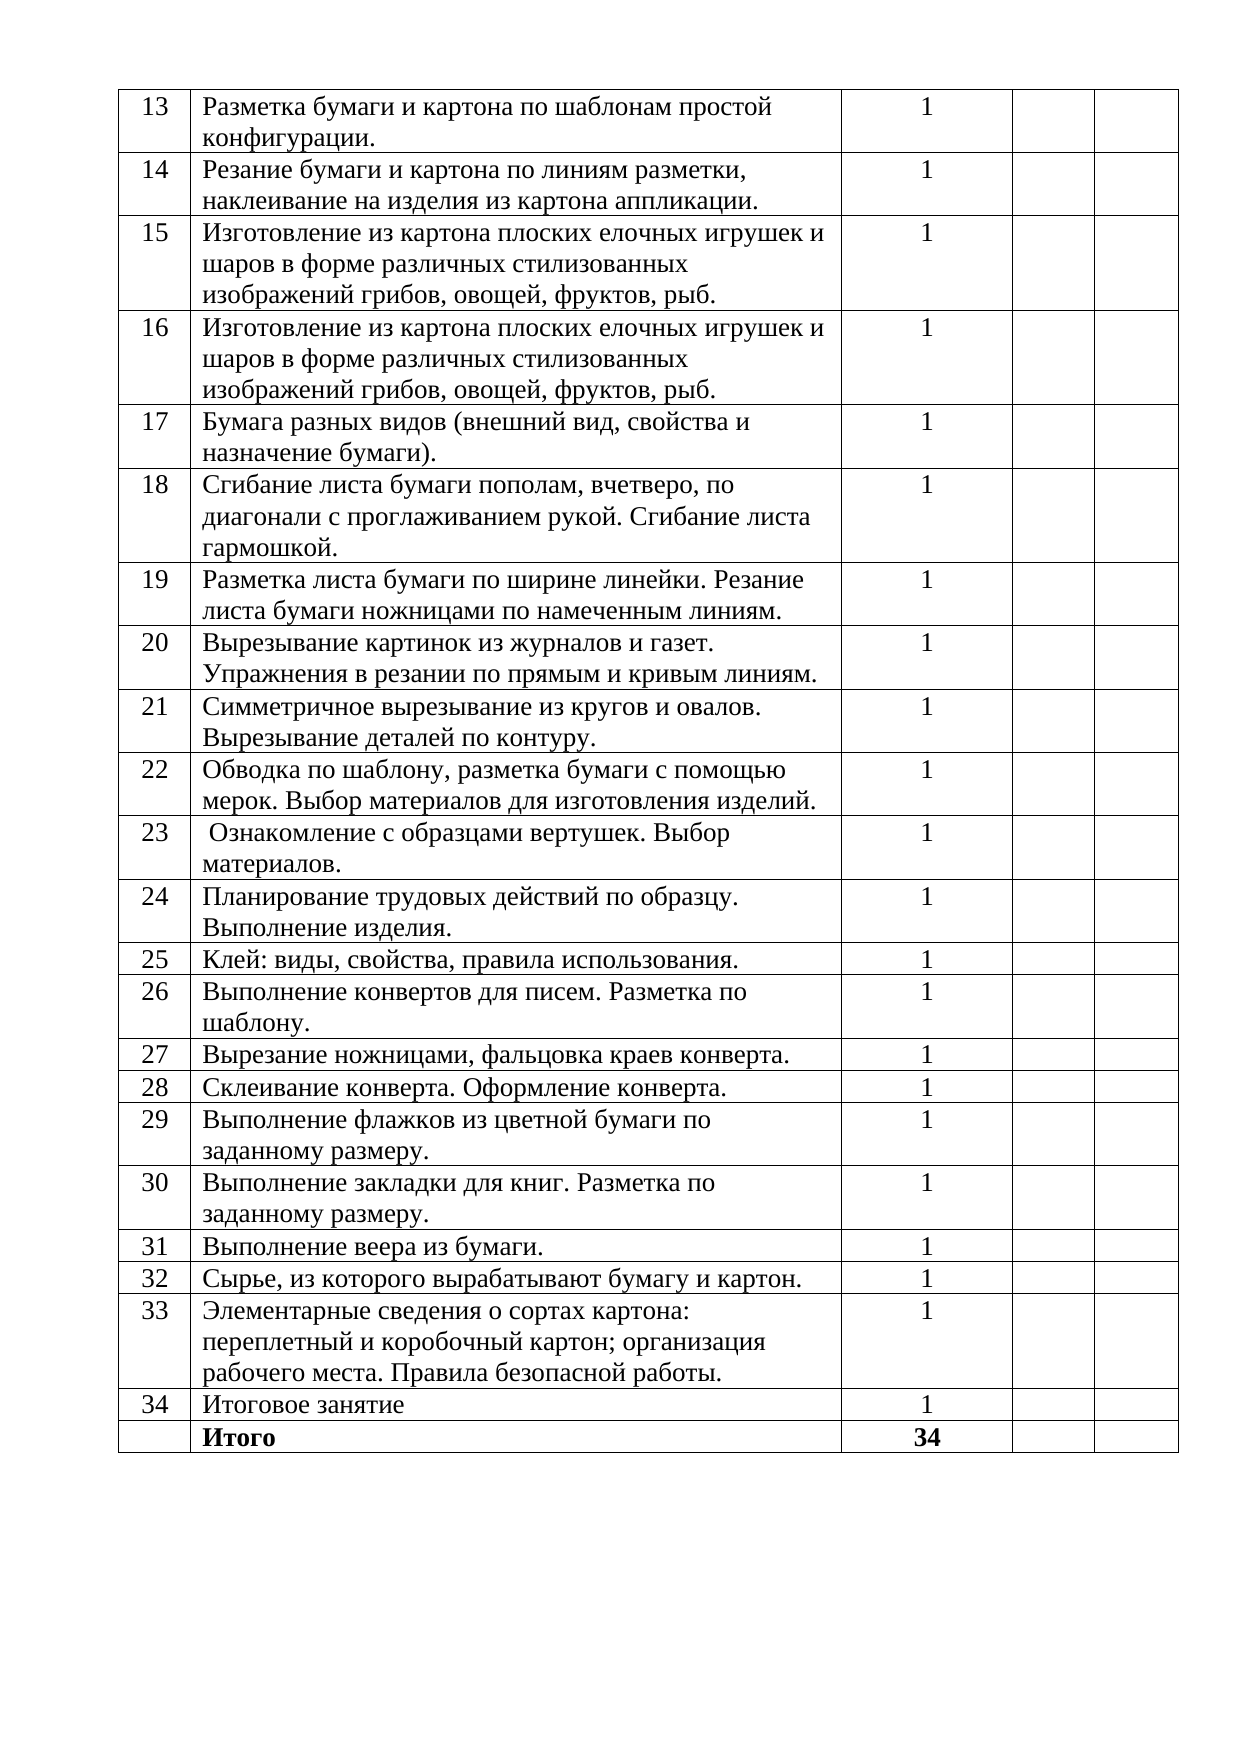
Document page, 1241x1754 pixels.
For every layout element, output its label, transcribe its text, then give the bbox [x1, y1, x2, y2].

table_cell [1095, 153, 1178, 215]
table_cell 33 [119, 1294, 190, 1387]
table_cell 1 [842, 90, 1012, 152]
table_cell 1 [842, 690, 1012, 752]
table_cell 1 [842, 943, 1012, 974]
table_cell [1095, 405, 1178, 468]
table_cell 14 [119, 153, 190, 215]
table_cell [1013, 626, 1094, 689]
table_cell 1 [842, 626, 1012, 689]
table_cell [1095, 1103, 1178, 1165]
table_cell 26 [119, 975, 190, 1038]
table_cell 1 [842, 405, 1012, 468]
table_cell [119, 1421, 190, 1452]
table_cell 17 [119, 405, 190, 468]
table_cell [1013, 216, 1094, 310]
table_cell [1095, 469, 1178, 562]
table_cell [1095, 943, 1178, 974]
table_cell 15 [119, 216, 190, 310]
table_cell 13 [119, 90, 190, 152]
table_cell 1 [842, 1389, 1012, 1420]
table_cell Симметричное вырезывание из кругов и овалов. Вырезывание деталей по контуру. [191, 690, 841, 752]
table_cell Бумага разных видов (внешний вид, свойства и назначение бумаги). [191, 405, 841, 468]
table_cell Резание бумаги и картона по линиям разметки, наклеивание на изделия из картона аппликации. [191, 153, 841, 215]
table_cell [1095, 1071, 1178, 1102]
table_cell [1095, 1166, 1178, 1229]
table_cell 1 [842, 469, 1012, 562]
table_cell [1013, 90, 1094, 152]
table_cell [1013, 1103, 1094, 1165]
table_cell [1013, 1166, 1094, 1229]
table_cell 32 [119, 1262, 190, 1293]
table_cell [1095, 880, 1178, 942]
table_cell [1013, 1389, 1094, 1420]
table_cell 1 [842, 975, 1012, 1038]
table_cell Обводка по шаблону, разметка бумаги с помощью мерок. Выбор материалов для изготовления изделий. [191, 753, 841, 815]
table_cell 24 [119, 880, 190, 942]
table_cell 19 [119, 563, 190, 625]
table_cell Вырезывание картинок из журналов и газет. Упражнения в резании по прямым и кривым линиям. [191, 626, 841, 689]
table_cell [1013, 405, 1094, 468]
table_cell [1013, 1262, 1094, 1293]
table_cell Изготовление из картона плоских елочных игрушек и шаров в форме различных стилизованных изображений грибов, овощей, фруктов, рыб. [191, 216, 841, 310]
table_cell [1013, 975, 1094, 1038]
table_cell [1095, 753, 1178, 815]
table_cell 1 [842, 1230, 1012, 1261]
table_cell 27 [119, 1039, 190, 1070]
table_cell [1013, 311, 1094, 404]
table_cell [1095, 975, 1178, 1038]
table_cell [1013, 753, 1094, 815]
table_cell 1 [842, 563, 1012, 625]
table_cell 18 [119, 469, 190, 562]
table_cell [1095, 1230, 1178, 1261]
table_cell 31 [119, 1230, 190, 1261]
table_cell [1095, 1262, 1178, 1293]
table_cell [1095, 90, 1178, 152]
table_cell 29 [119, 1103, 190, 1165]
table_cell [1013, 816, 1094, 879]
table_cell Сырье, из которого вырабатывают бумагу и картон. [191, 1262, 841, 1293]
table_cell [1095, 311, 1178, 404]
table_cell 1 [842, 1166, 1012, 1229]
table_cell 34 [842, 1421, 1012, 1452]
table_cell [1013, 880, 1094, 942]
table_cell [1013, 1230, 1094, 1261]
table_cell Ознакомление с образцами вертушек. Выбор материалов. [191, 816, 841, 879]
table_cell 1 [842, 1103, 1012, 1165]
table_cell [1013, 1071, 1094, 1102]
table_cell [1095, 1039, 1178, 1070]
table_cell [1095, 563, 1178, 625]
table_cell [1013, 563, 1094, 625]
table_cell Изготовление из картона плоских елочных игрушек и шаров в форме различных стилизованных изображений грибов, овощей, фруктов, рыб. [191, 311, 841, 404]
table_cell [1095, 1389, 1178, 1420]
table_cell Планирование трудовых действий по образцу. Выполнение изделия. [191, 880, 841, 942]
table_cell [1013, 153, 1094, 215]
table_cell Выполнение конвертов для писем. Разметка по шаблону. [191, 975, 841, 1038]
table_cell [1095, 816, 1178, 879]
table_cell 20 [119, 626, 190, 689]
table_cell 28 [119, 1071, 190, 1102]
table_cell 16 [119, 311, 190, 404]
table_cell Разметка бумаги и картона по шаблонам простой конфигурации. [191, 90, 841, 152]
table_cell Итоговое занятие [191, 1389, 841, 1420]
table_cell [1013, 1039, 1094, 1070]
table_cell 1 [842, 1294, 1012, 1387]
table_cell 1 [842, 153, 1012, 215]
table_cell [1013, 943, 1094, 974]
table_cell 22 [119, 753, 190, 815]
table_cell [1013, 690, 1094, 752]
table_cell [1095, 1421, 1178, 1452]
table_cell Выполнение веера из бумаги. [191, 1230, 841, 1261]
table_cell Разметка листа бумаги по ширине линейки. Резание листа бумаги ножницами по намеченным линиям. [191, 563, 841, 625]
table_cell [1095, 1294, 1178, 1387]
table_cell 1 [842, 753, 1012, 815]
table_cell [1013, 1421, 1094, 1452]
table_cell [1013, 469, 1094, 562]
table_cell Склеивание конверта. Оформление конверта. [191, 1071, 841, 1102]
table_cell [1095, 626, 1178, 689]
table_cell [1095, 216, 1178, 310]
table_cell 23 [119, 816, 190, 879]
table_cell Сгибание листа бумаги пополам, вчетверо, по диагонали с проглаживанием рукой. Сгибание листа гармошкой. [191, 469, 841, 562]
table_cell 1 [842, 880, 1012, 942]
table_cell Итого [191, 1421, 841, 1452]
table_cell Выполнение флажков из цветной бумаги по заданному размеру. [191, 1103, 841, 1165]
table_cell 1 [842, 1039, 1012, 1070]
table_cell 1 [842, 1262, 1012, 1293]
table_cell 1 [842, 816, 1012, 879]
table_cell Клей: виды, свойства, правила использования. [191, 943, 841, 974]
table_cell 1 [842, 1071, 1012, 1102]
table_cell Выполнение закладки для книг. Разметка по заданному размеру. [191, 1166, 841, 1229]
table_cell 1 [842, 216, 1012, 310]
table_cell 1 [842, 311, 1012, 404]
table_cell 25 [119, 943, 190, 974]
table_cell [1095, 690, 1178, 752]
table_cell Вырезание ножницами, фальцовка краев конверта. [191, 1039, 841, 1070]
table_cell Элементарные сведения о сортах картона: переплетный и коробочный картон; организация рабочего места. Правила безопасной работы. [191, 1294, 841, 1387]
table_cell [1013, 1294, 1094, 1387]
table_cell 30 [119, 1166, 190, 1229]
table_cell 34 [119, 1389, 190, 1420]
table_cell 21 [119, 690, 190, 752]
